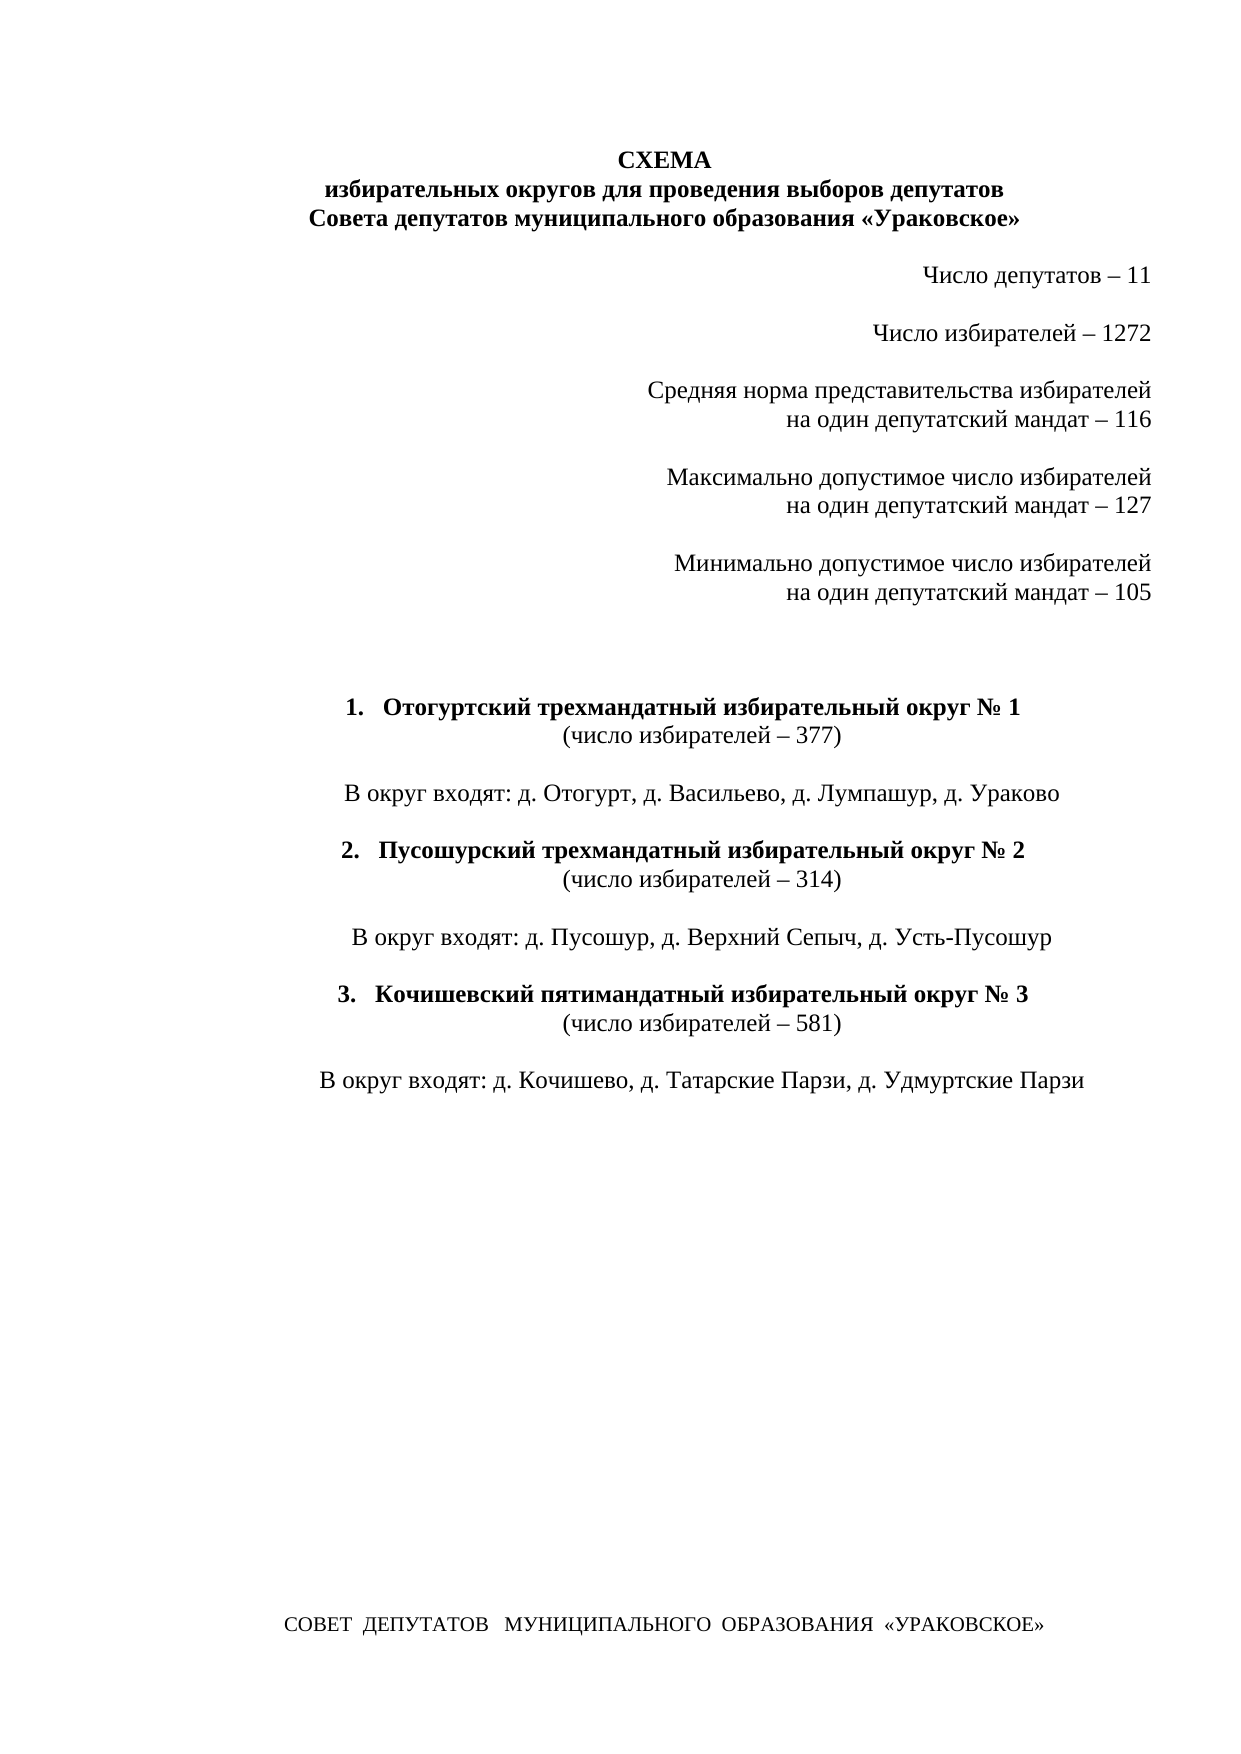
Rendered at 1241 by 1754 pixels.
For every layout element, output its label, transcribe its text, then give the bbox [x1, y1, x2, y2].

text Средняя норма представительства избирателей [177, 375, 1152, 404]
text (число избирателей – 581) [252, 1008, 1152, 1037]
text (число избирателей – 377) [252, 720, 1152, 749]
text Число избирателей – 1272 [177, 318, 1152, 347]
text СХЕМА [177, 145, 1152, 174]
text Совета депутатов муниципального образования «Ураковское» [177, 203, 1152, 232]
text Максимально допустимое число избирателей [177, 462, 1152, 490]
text Число депутатов – 11 [177, 260, 1152, 289]
list Пусошурский трехмандатный избирательный округ № 2 [215, 835, 1152, 864]
text на один депутатский мандат – 127 [177, 490, 1152, 519]
text В округ входят: д. Пусошур, д. Верхний Сепыч, д. Усть-Пусошур [252, 922, 1152, 950]
text на один депутатский мандат – 116 [177, 404, 1152, 433]
list Кочишевский пятимандатный избирательный округ № 3 [215, 979, 1152, 1008]
text избирательных округов для проведения выборов депутатов [177, 174, 1152, 203]
text (число избирателей – 314) [252, 864, 1152, 893]
list Отогуртский трехмандатный избирательный округ № 1 [215, 692, 1152, 720]
text на один депутатский мандат – 105 [177, 577, 1152, 605]
text В округ входят: д. Кочишево, д. Татарские Парзи, д. Удмуртские Парзи [252, 1065, 1152, 1094]
text СОВЕТ ДЕПУТАТОВ МУНИЦИПАЛЬНОГО ОБРАЗОВАНИЯ «УРАКОВСКОЕ» [177, 1612, 1152, 1636]
text В округ входят: д. Отогурт, д. Васильево, д. Лумпашур, д. Ураково [252, 778, 1152, 807]
text Минимально допустимое число избирателей [177, 548, 1152, 577]
